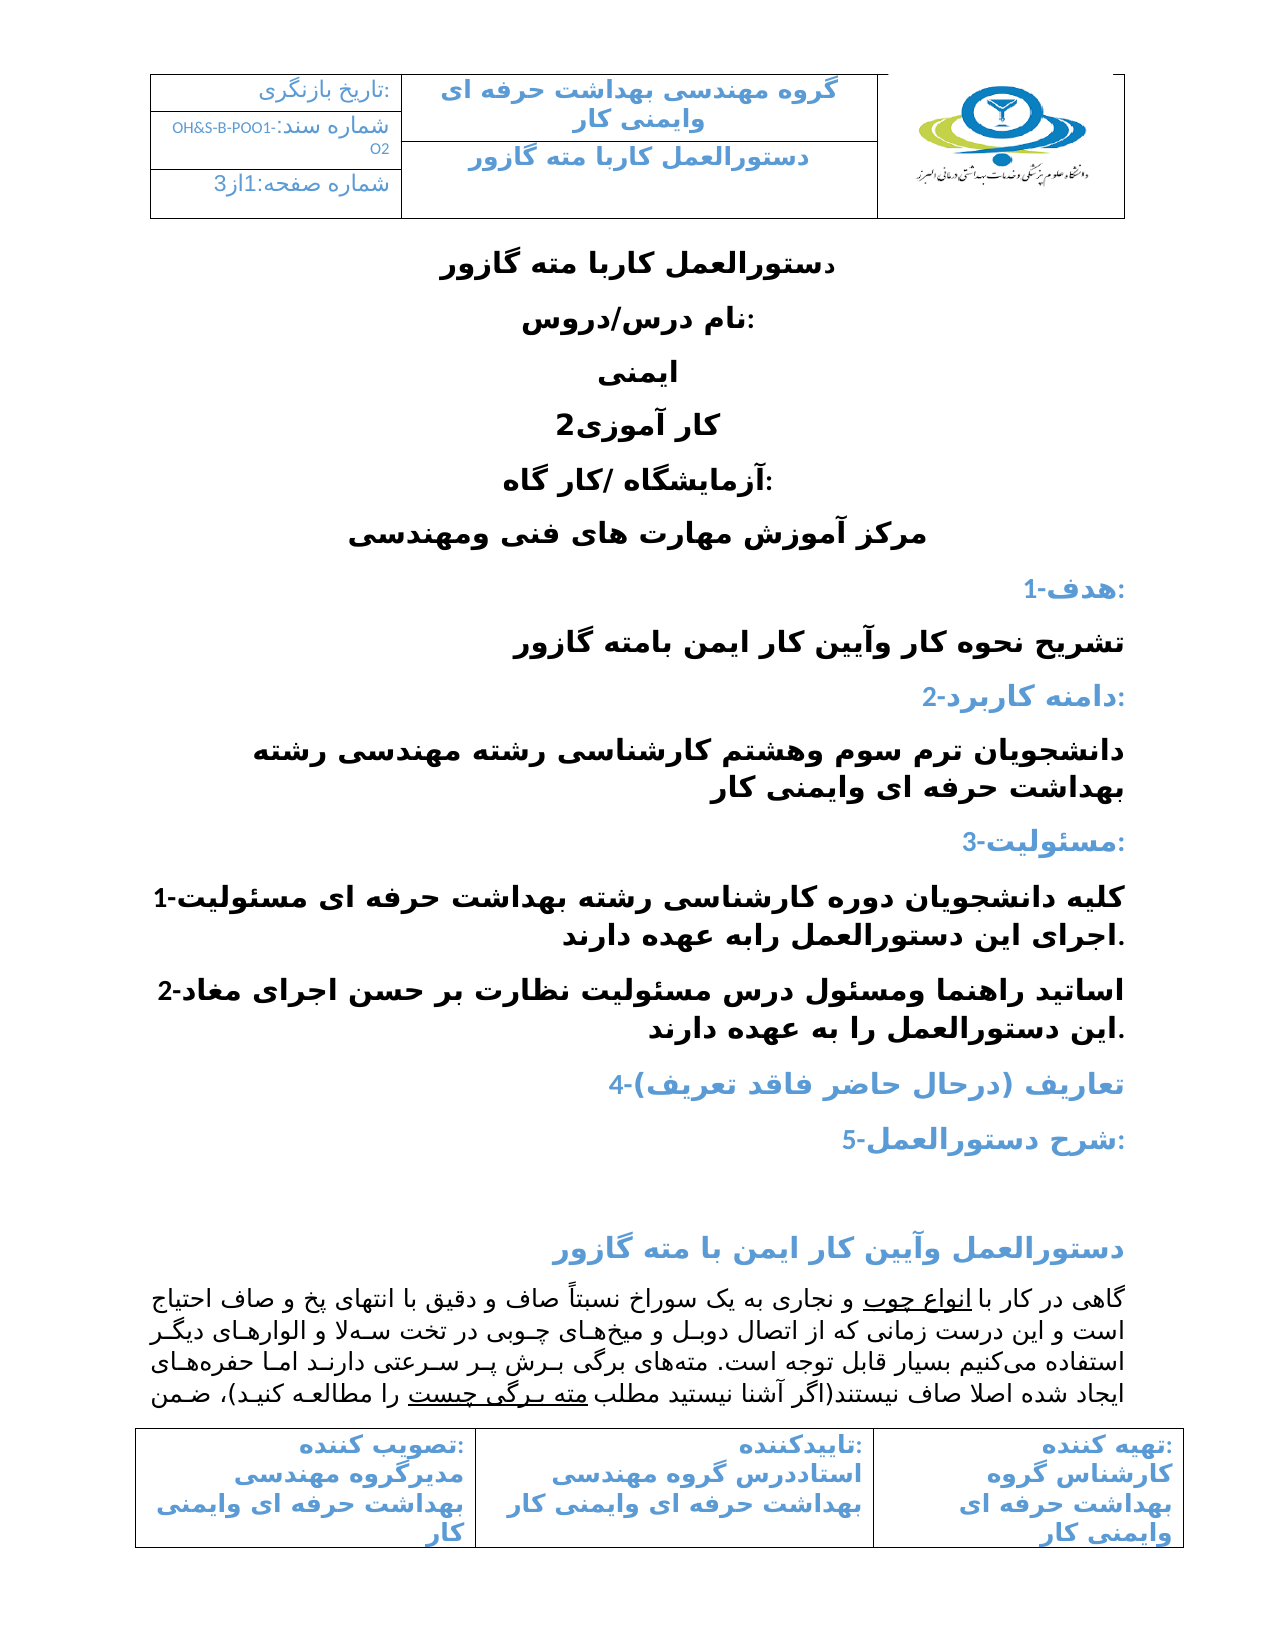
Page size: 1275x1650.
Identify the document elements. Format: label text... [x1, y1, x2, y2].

text دستورالعمل کاربا مته گازور [150, 246, 1125, 280]
text 5-شرح دستورالعمل: [150, 1121, 1125, 1156]
text دستورالعمل وآیین کار ایمن با مته گازور [150, 1231, 1125, 1265]
text 4-تعاریف (درحال حاضر فاقد تعریف) [150, 1066, 1125, 1101]
text نام درس/دروس: [150, 300, 1125, 335]
text ایمنی [150, 355, 1125, 389]
text 1-هدف: [150, 570, 1125, 606]
text 3-مسئولیت: [150, 823, 1125, 859]
picture [888, 74, 1114, 211]
text 2-دامنه کاربرد: [150, 678, 1125, 714]
text دانشجویان ترم سوم وهشتم کارشناسی رشته مهندسی رشته بهداشت حرفه ای وایمنی کار [150, 733, 1125, 804]
text آزمایشگاه /کار گاه: [150, 462, 1125, 497]
text مرکز آموزش مهارت های فنی ومهندسی [150, 517, 1125, 551]
text 1-کلیه دانشجویان دوره کارشناسی رشته بهداشت حرفه ای مسئولیت اجرای این دستورالعمل رابه عهده دارند. [150, 879, 1125, 953]
text کار آموزی2 [150, 408, 1125, 442]
text تشریح نحوه کار وآیین کار ایمن بامته گازور [150, 625, 1125, 659]
text 2-اساتید راهنما ومسئول درس مسئولیت نظارت بر حسن اجرای مغاد این دستورالعمل را به عهده دارند. [150, 972, 1125, 1046]
